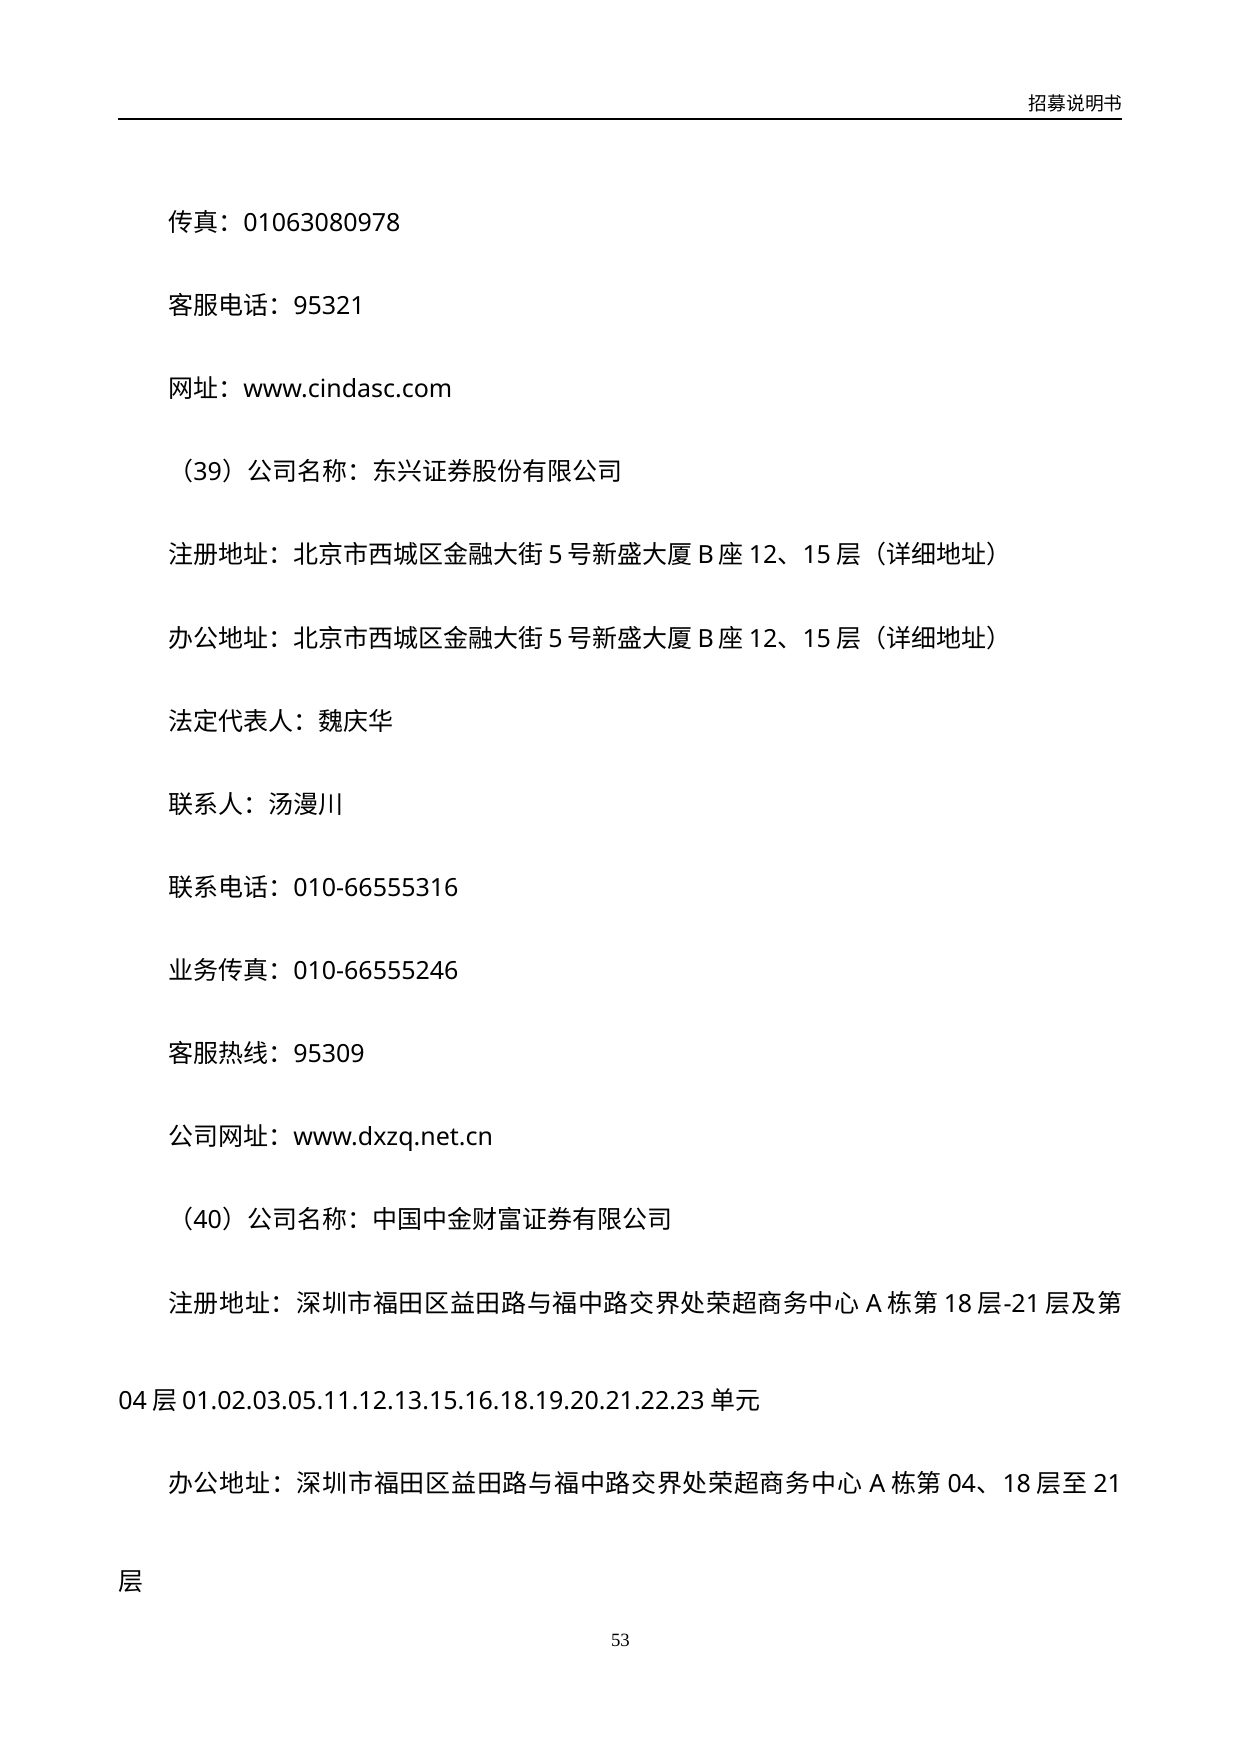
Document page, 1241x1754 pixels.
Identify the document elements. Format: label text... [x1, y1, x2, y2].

text 注册地址：北京市西城区金融大街5号新盛大厦B座12、15层（详细地址） [118, 521, 1122, 586]
text 联系电话：010-66555316 [118, 853, 1122, 918]
text 公司网址：www.dxzq.net.cn [118, 1102, 1122, 1167]
text 办公地址：深圳市福田区益田路与福中路交界处荣超商务中心A栋第04、18层至21层 [118, 1449, 1122, 1612]
text 业务传真：010-66555246 [118, 936, 1122, 1001]
text 客服热线：95309 [118, 1019, 1122, 1084]
text （39）公司名称：东兴证券股份有限公司 [118, 437, 1122, 502]
text 客服电话：95321 [118, 271, 1122, 336]
text （40）公司名称：中国中金财富证券有限公司 [118, 1186, 1122, 1251]
text 网址：www.cindasc.com [118, 354, 1122, 419]
text 注册地址：深圳市福田区益田路与福中路交界处荣超商务中心A栋第18层-21层及第04层01.02.03.05.11.12.13.15.16.18.19.20.21.22.23单元 [118, 1269, 1122, 1431]
text 联系人：汤漫川 [118, 770, 1122, 835]
text 传真：01063080978 [118, 188, 1122, 253]
text 法定代表人：魏庆华 [118, 687, 1122, 752]
text 办公地址：北京市西城区金融大街5号新盛大厦B座12、15层（详细地址） [118, 604, 1122, 669]
